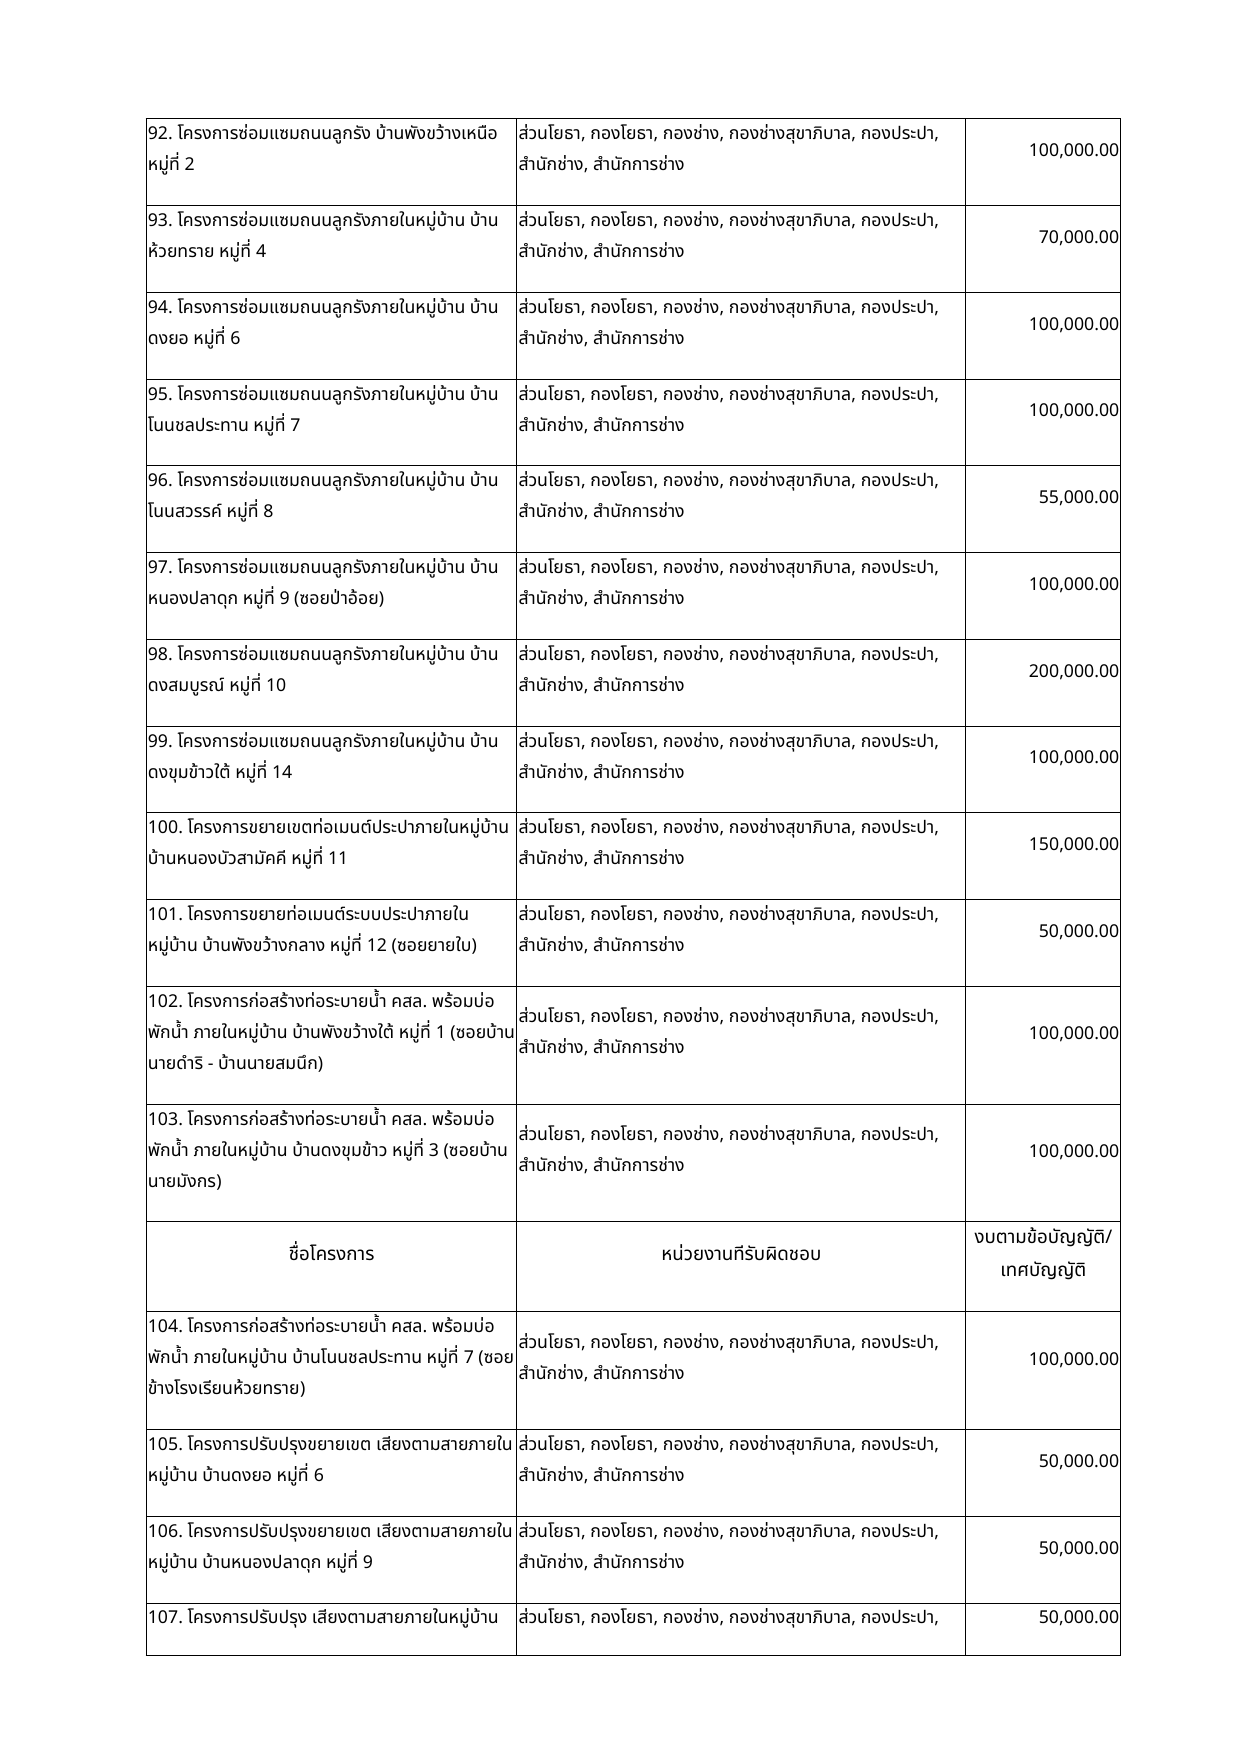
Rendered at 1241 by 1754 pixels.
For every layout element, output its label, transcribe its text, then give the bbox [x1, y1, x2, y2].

table_cell 106. โครงการปรับปรุงขยายเขต เสียงตามสายภายในหมู่บ้าน บ้านหนองปลาดุก หมู่ที่ 9 [147, 1517, 516, 1602]
table_cell 100,000.00 [966, 380, 1120, 465]
table_cell 99. โครงการซ่อมแซมถนนลูกรังภายในหมู่บ้าน บ้านดงขุมข้าวใต้ หมู่ที่ 14 [147, 727, 516, 812]
table_cell 100,000.00 [966, 1105, 1120, 1221]
table_cell ส่วนโยธา, กองโยธา, กองช่าง, กองช่างสุขาภิบาล, กองประปา, สำนักช่าง, สำนักการช่าง [517, 727, 965, 812]
table_cell 94. โครงการซ่อมแซมถนนลูกรังภายในหมู่บ้าน บ้านดงยอ หมู่ที่ 6 [147, 293, 516, 378]
table_cell 95. โครงการซ่อมแซมถนนลูกรังภายในหมู่บ้าน บ้านโนนชลประทาน หมู่ที่ 7 [147, 380, 516, 465]
table_cell ส่วนโยธา, กองโยธา, กองช่าง, กองช่างสุขาภิบาล, กองประปา, สำนักช่าง, สำนักการช่าง [517, 987, 965, 1103]
table_cell งบตามข้อบัญญัติ/เทศบัญญัติ [966, 1222, 1120, 1311]
table_cell ส่วนโยธา, กองโยธา, กองช่าง, กองช่างสุขาภิบาล, กองประปา, สำนักช่าง, สำนักการช่าง [517, 900, 965, 986]
table_cell ส่วนโยธา, กองโยธา, กองช่าง, กองช่างสุขาภิบาล, กองประปา, สำนักช่าง, สำนักการช่าง [517, 813, 965, 899]
table_cell ส่วนโยธา, กองโยธา, กองช่าง, กองช่างสุขาภิบาล, กองประปา, สำนักช่าง, สำนักการช่าง [517, 1312, 965, 1429]
table_cell ส่วนโยธา, กองโยธา, กองช่าง, กองช่างสุขาภิบาล, กองประปา, สำนักช่าง, สำนักการช่าง [517, 1517, 965, 1602]
table_cell 50,000.00 [966, 1517, 1120, 1602]
table_cell 55,000.00 [966, 466, 1120, 552]
table_cell ส่วนโยธา, กองโยธา, กองช่าง, กองช่างสุขาภิบาล, กองประปา, สำนักช่าง, สำนักการช่าง [517, 1105, 965, 1221]
table_cell ส่วนโยธา, กองโยธา, กองช่าง, กองช่างสุขาภิบาล, กองประปา, สำนักช่าง, สำนักการช่าง [517, 466, 965, 552]
table_cell 100,000.00 [966, 987, 1120, 1103]
table_cell หน่วยงานทีรับผิดชอบ [517, 1222, 965, 1311]
table_cell ชื่อโครงการ [147, 1222, 516, 1311]
table_cell 98. โครงการซ่อมแซมถนนลูกรังภายในหมู่บ้าน บ้านดงสมบูรณ์ หมู่ที่ 10 [147, 640, 516, 726]
table_cell 102. โครงการก่อสร้างท่อระบายน้ำ คสล. พร้อมบ่อพักน้ำ ภายในหมู่บ้าน บ้านพังขว้างใต้ หมู่ที่ 1 (ซอยบ้านนายดำริ - บ้านนายสมนึก) [147, 987, 516, 1103]
table_cell ส่วนโยธา, กองโยธา, กองช่าง, กองช่างสุขาภิบาล, กองประปา, สำนักช่าง, สำนักการช่าง [517, 640, 965, 726]
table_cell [147, 1604, 516, 1655]
table_cell 100,000.00 [966, 1312, 1120, 1429]
table_cell 100,000.00 [966, 553, 1120, 639]
table_cell ส่วนโยธา, กองโยธา, กองช่าง, กองช่างสุขาภิบาล, กองประปา, สำนักช่าง, สำนักการช่าง [517, 293, 965, 378]
table_cell 104. โครงการก่อสร้างท่อระบายน้ำ คสล. พร้อมบ่อพักน้ำ ภายในหมู่บ้าน บ้านโนนชลประทาน หมู่ที่ 7 (ซอยข้างโรงเรียนห้วยทราย) [147, 1312, 516, 1429]
table_cell 96. โครงการซ่อมแซมถนนลูกรังภายในหมู่บ้าน บ้านโนนสวรรค์ หมู่ที่ 8 [147, 466, 516, 552]
table_cell 150,000.00 [966, 813, 1120, 899]
table_cell 50,000.00 [966, 900, 1120, 986]
table_cell 100,000.00 [966, 293, 1120, 378]
table_cell 93. โครงการซ่อมแซมถนนลูกรังภายในหมู่บ้าน บ้านห้วยทราย หมู่ที่ 4 [147, 206, 516, 292]
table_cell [517, 1604, 965, 1655]
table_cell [517, 206, 965, 292]
table_cell 92. โครงการซ่อมแซมถนนลูกรัง บ้านพังขว้างเหนือ หมู่ที่ 2 [147, 119, 516, 205]
table_cell 70,000.00 [966, 206, 1120, 292]
table_cell 50,000.00 [966, 1430, 1120, 1516]
table_cell 100,000.00 [966, 727, 1120, 812]
table_cell 100,000.00 [966, 119, 1120, 205]
table_cell ส่วนโยธา, กองโยธา, กองช่าง, กองช่างสุขาภิบาล, กองประปา, สำนักช่าง, สำนักการช่าง [517, 380, 965, 465]
table_cell 103. โครงการก่อสร้างท่อระบายน้ำ คสล. พร้อมบ่อพักน้ำ ภายในหมู่บ้าน บ้านดงขุมข้าว หมู่ที่ 3 (ซอยบ้านนายมังกร) [147, 1105, 516, 1221]
table_cell ส่วนโยธา, กองโยธา, กองช่าง, กองช่างสุขาภิบาล, กองประปา, สำนักช่าง, สำนักการช่าง [517, 553, 965, 639]
table_cell 105. โครงการปรับปรุงขยายเขต เสียงตามสายภายในหมู่บ้าน บ้านดงยอ หมู่ที่ 6 [147, 1430, 516, 1516]
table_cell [517, 119, 965, 205]
table_cell 50,000.00 [966, 1604, 1120, 1655]
table_cell 200,000.00 [966, 640, 1120, 726]
table_cell 101. โครงการขยายท่อเมนต์ระบบประปาภายในหมู่บ้าน บ้านพังขว้างกลาง หมู่ที่ 12 (ซอยยายใบ) [147, 900, 516, 986]
table_cell 97. โครงการซ่อมแซมถนนลูกรังภายในหมู่บ้าน บ้านหนองปลาดุก หมู่ที่ 9 (ซอยป่าอ้อย) [147, 553, 516, 639]
table_cell 100. โครงการขยายเขตท่อเมนต์ประปาภายในหมู่บ้าน บ้านหนองบัวสามัคคี หมู่ที่ 11 [147, 813, 516, 899]
table_cell ส่วนโยธา, กองโยธา, กองช่าง, กองช่างสุขาภิบาล, กองประปา, สำนักช่าง, สำนักการช่าง [517, 1430, 965, 1516]
